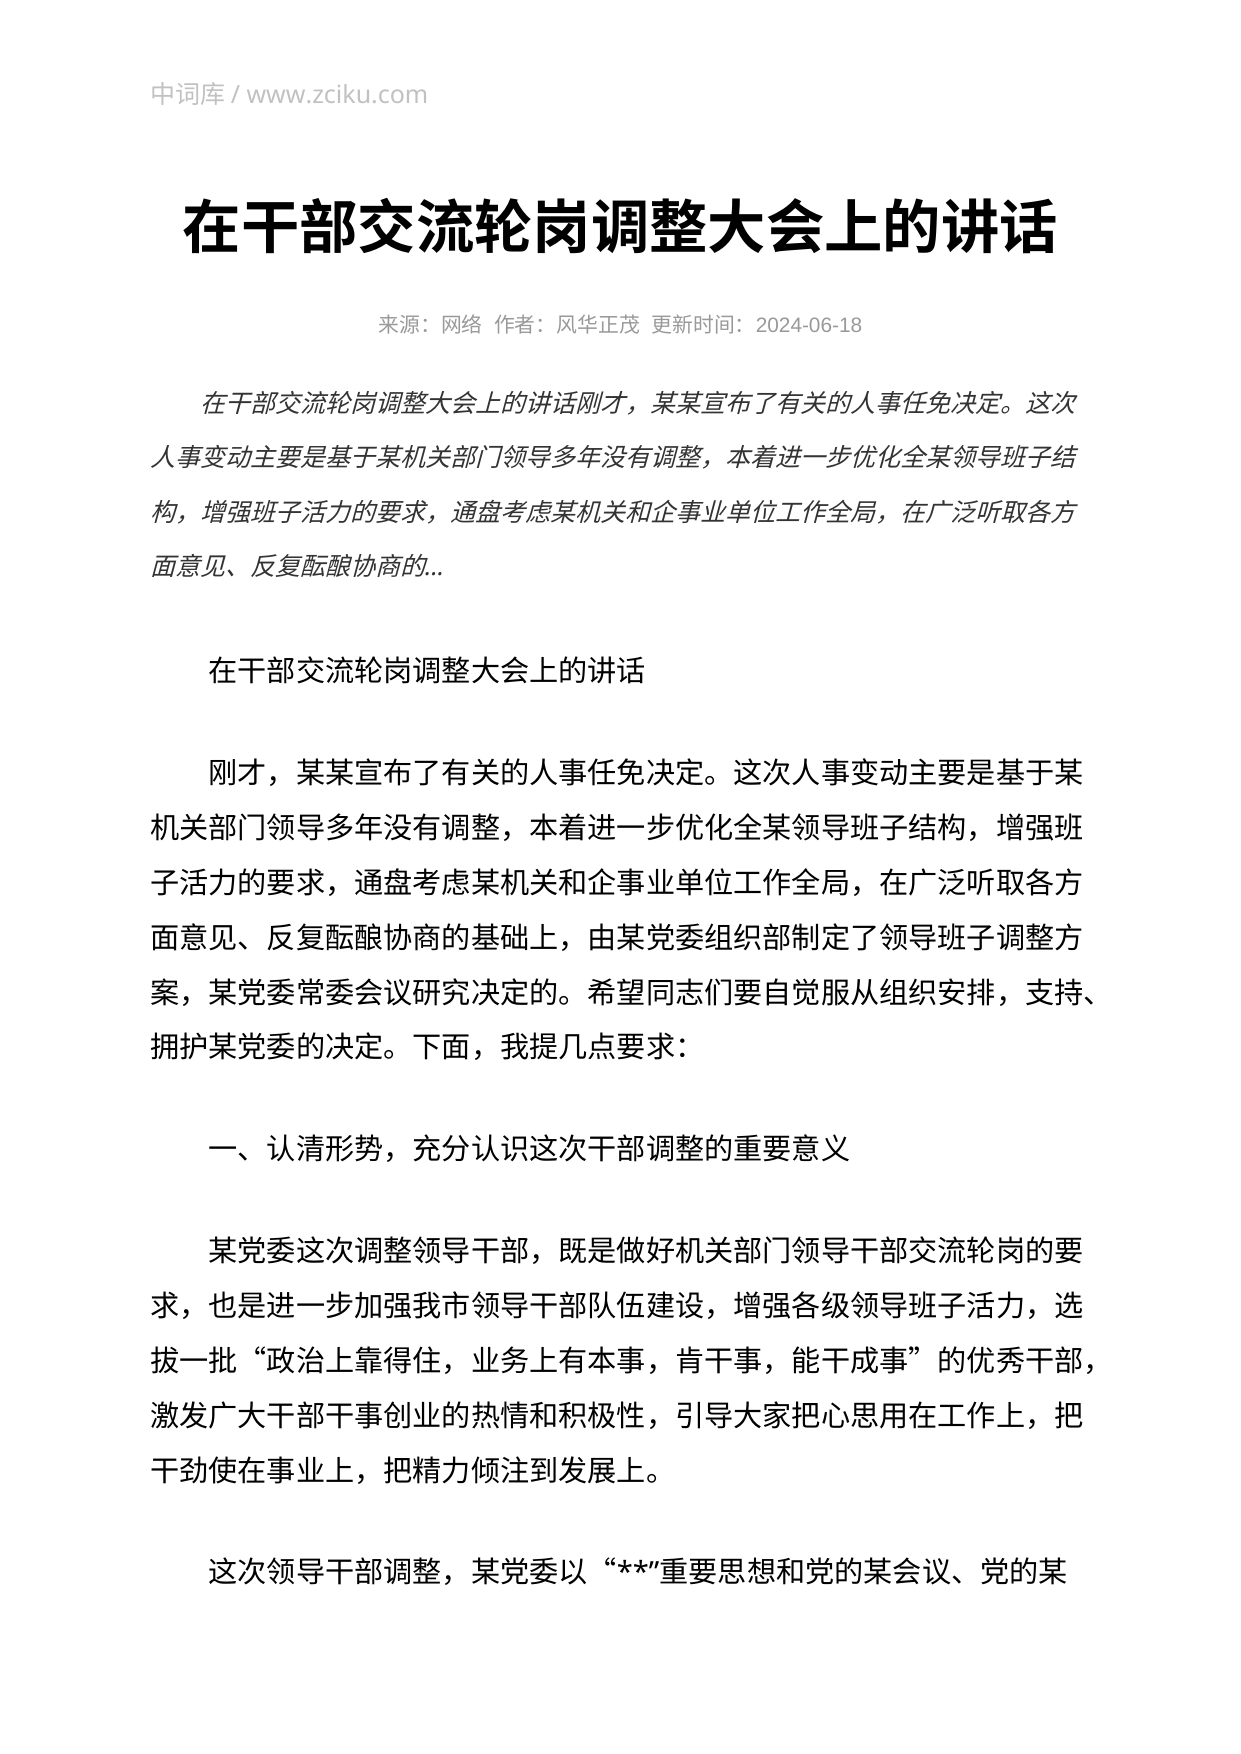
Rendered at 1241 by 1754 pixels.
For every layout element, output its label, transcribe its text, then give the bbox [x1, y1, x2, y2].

text 在干部交流轮岗调整大会上的讲话 [150, 648, 1090, 690]
subtitle 在干部交流轮岗调整大会上的讲话 [150, 181, 1090, 266]
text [150, 1549, 1090, 1591]
text 在干部交流轮岗调整大会上的讲话刚才，某某宣布了有关的人事任免决定。这次人事变动主要是基于某机关部门领导多年没有调整，本着进一步优化全某领导班子结构，增强班子活力的要求，通盘考虑某机关和企事业单位工作全局，在广泛听取各方面意见、反复酝酿协商的... [150, 383, 1090, 583]
text 刚才，某某宣布了有关的人事任免决定。这次人事变动主要是基于某机关部门领导多年没有调整，本着进一步优化全某领导班子结构，增强班子活力的要求，通盘考虑某机关和企事业单位工作全局，在广泛听取各方面意见、反复酝酿协商的基础上，由某党委组织部制定了领导班子调整方案，某党委常委会议研究决定的。希望同志们要自觉服从组织安排，支持、拥护某党委的决定。下面，我提几点要求： [150, 749, 1090, 1066]
text 一、认清形势，充分认识这次干部调整的重要意义 [150, 1126, 1090, 1168]
text 某党委这次调整领导干部，既是做好机关部门领导干部交流轮岗的要求，也是进一步加强我市领导干部队伍建设，增强各级领导班子活力，选拔一批“政治上靠得住，业务上有本事，肯干事，能干成事”的优秀干部，激发广大干部干事创业的热情和积极性，引导大家把心思用在工作上，把干劲使在事业上，把精力倾注到发展上。 [150, 1228, 1090, 1489]
text 来源：网络 作者：风华正茂 更新时间：2024-06-18 [150, 313, 1090, 337]
